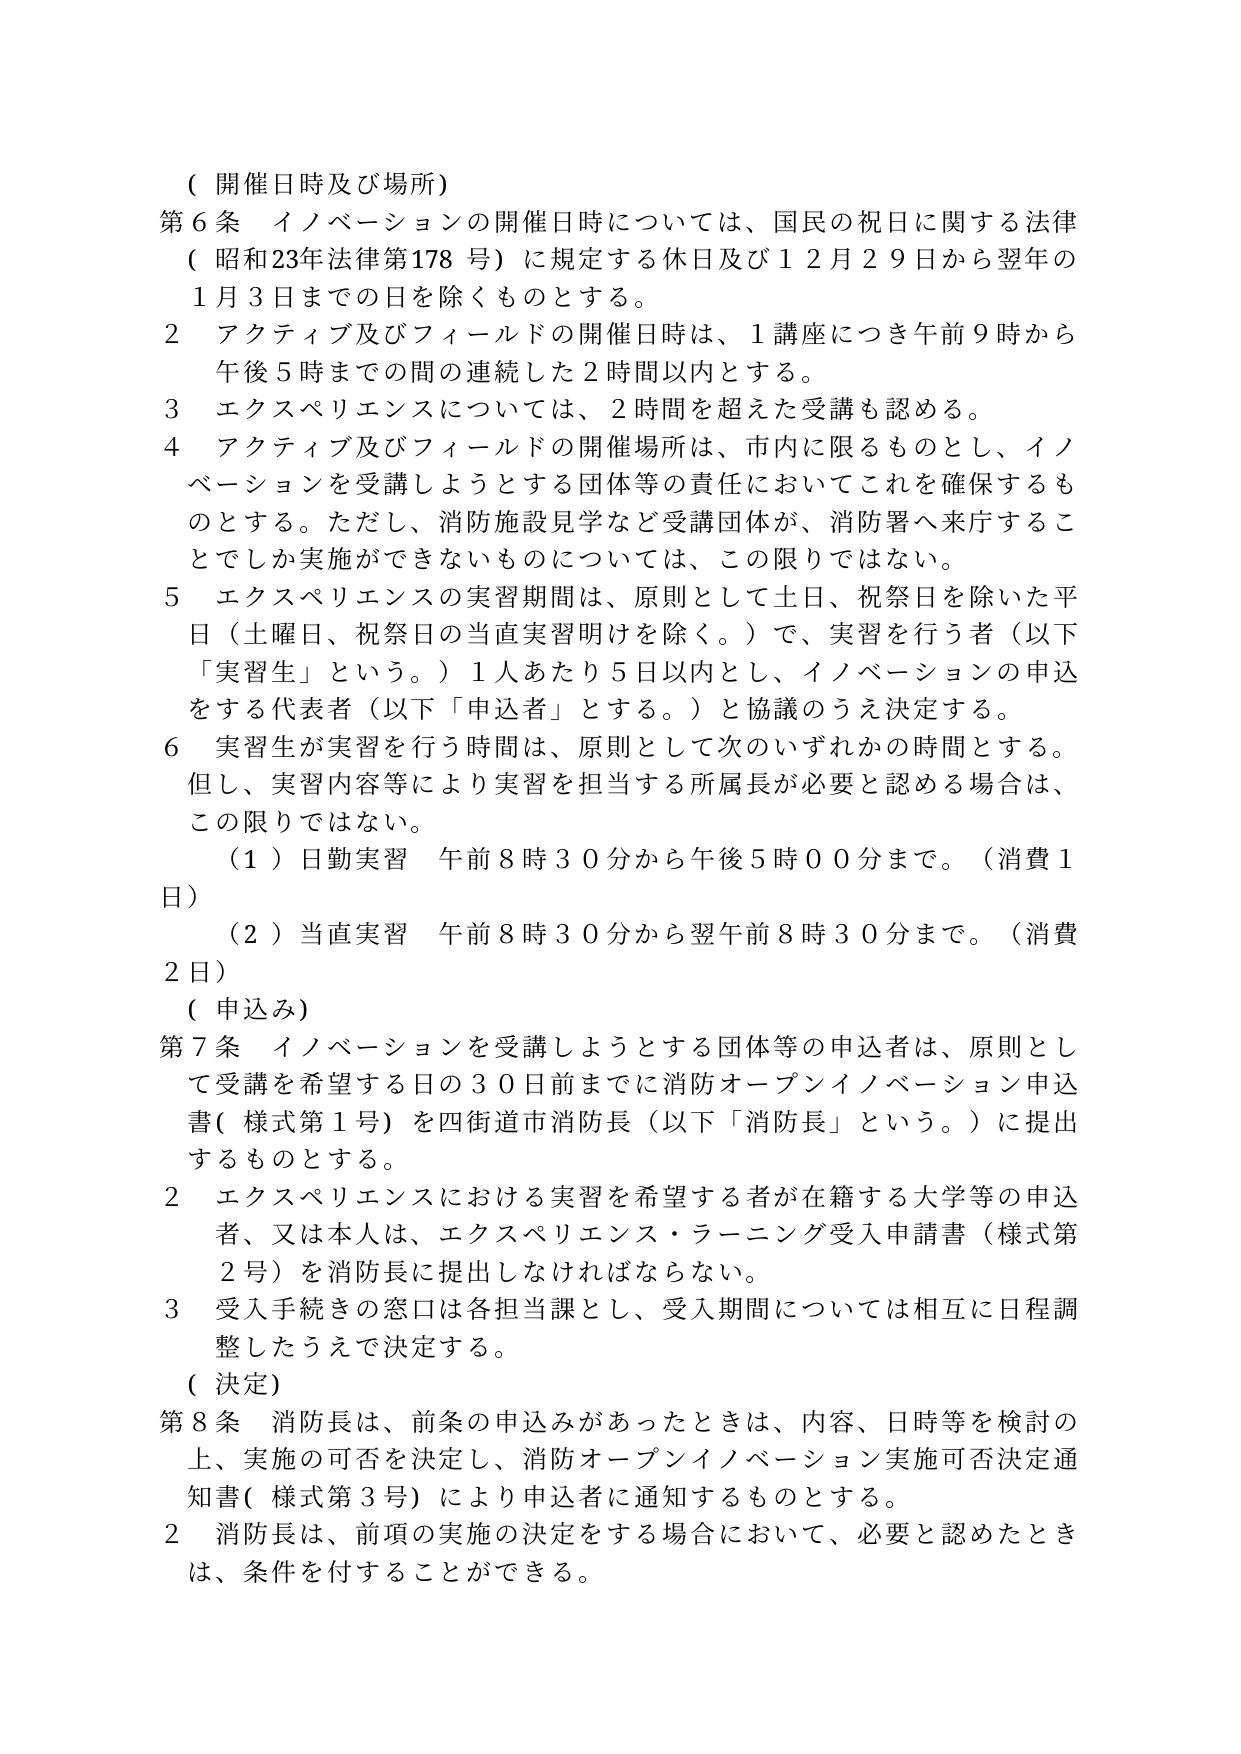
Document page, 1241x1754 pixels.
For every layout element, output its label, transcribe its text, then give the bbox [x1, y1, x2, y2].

text ２ 消防長は、前項の実施の決定をする場合において、必要と認めたときは、条件を付することができる。 [159, 1514, 1081, 1589]
text （2）当直実習 午前８時３０分から翌午前８時３０分まで。（消費２日） [159, 914, 1081, 989]
text 第６条 イノベーションの開催日時については、国民の祝日に関する法律(昭和23年法律第178号)に規定する休日及び１２月２９日から翌年の１月３日までの日を除くものとする。 [159, 202, 1081, 314]
text ６ 実習生が実習を行う時間は、原則として次のいずれかの時間とする。但し、実習内容等により実習を担当する所属長が必要と認める場合は、この限りではない。 [159, 727, 1081, 839]
text ３ 受入手続きの窓口は各担当課とし、受入期間については相互に日程調整したうえで決定する。 [159, 1289, 1081, 1364]
text ４ アクティブ及びフィールドの開催場所は、市内に限るものとし、イノベーションを受講しようとする団体等の責任においてこれを確保するものとする。ただし、消防施設見学など受講団体が、消防署へ来庁することでしか実施ができないものについては、この限りではない。 [159, 427, 1081, 577]
text ５ エクスペリエンスの実習期間は、原則として土日、祝祭日を除いた平日（土曜日、祝祭日の当直実習明けを除く。）で、実習を行う者（以下「実習生」という。）１人あたり５日以内とし、イノベーションの申込をする代表者（以下「申込者」とする。）と協議のうえ決定する。 [159, 577, 1081, 727]
text 第８条 消防長は、前条の申込みがあったときは、内容、日時等を検討の上、実施の可否を決定し、消防オープンイノベーション実施可否決定通知書(様式第３号)により申込者に通知するものとする。 [159, 1402, 1081, 1514]
text ２ エクスペリエンスにおける実習を希望する者が在籍する大学等の申込者、又は本人は、エクスペリエンス・ラーニング受入申請書（様式第２号）を消防長に提出しなければならない。 [159, 1177, 1081, 1289]
text (開催日時及び場所) [184, 164, 1081, 202]
text (申込み) [184, 989, 1081, 1027]
text ３ エクスペリエンスについては、２時間を超えた受講も認める。 [159, 389, 1081, 427]
text ２ アクティブ及びフィールドの開催日時は、１講座につき午前９時から午後５時までの間の連続した２時間以内とする。 [159, 314, 1081, 389]
text 第７条 イノベーションを受講しようとする団体等の申込者は、原則として受講を希望する日の３０日前までに消防オープンイノベーション申込書(様式第１号)を四街道市消防長（以下「消防長」という。）に提出するものとする。 [159, 1027, 1081, 1177]
text （1）日勤実習 午前８時３０分から午後５時００分まで。（消費１日） [159, 839, 1081, 914]
text (決定) [184, 1364, 1081, 1402]
